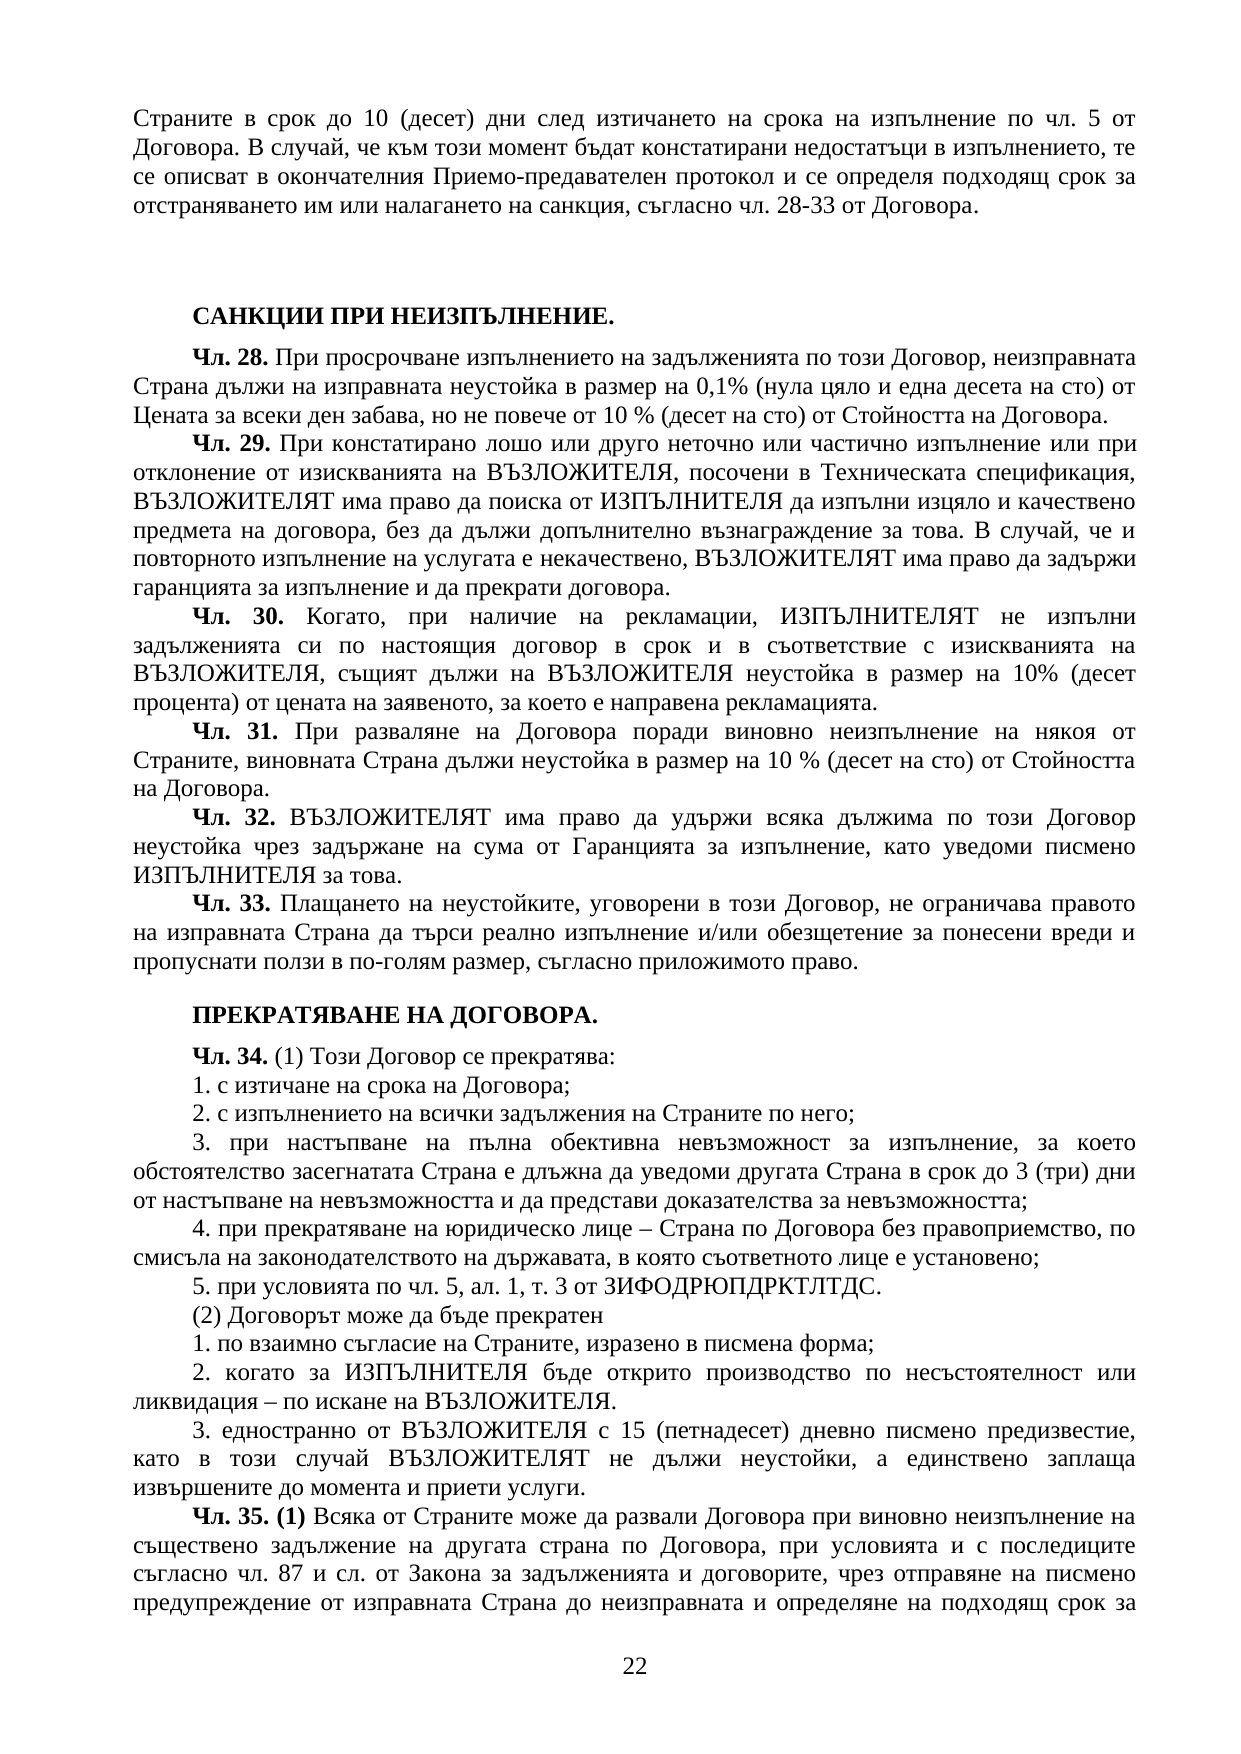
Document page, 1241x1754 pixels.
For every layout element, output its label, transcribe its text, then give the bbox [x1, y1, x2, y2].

text 5. при условията по чл. 5, ал. 1, т. 3 от ЗИФОДРЮПДРКТЛТДС. [133, 1271, 1137, 1300]
text 4. при прекратяване на юридическо лице – Страна по Договора без правоприемство, по смисъла на законодателството на държавата, в която съответното лице е установено; [133, 1213, 1137, 1271]
text ПРЕКРАТЯВАНЕ НА ДОГОВОРА. [133, 1000, 1137, 1028]
text 2. когато за ИЗПЪЛНИТЕЛЯ бъде открито производство по несъстоятелност или ликвидация – по искане на ВЪЗЛОЖИТЕЛЯ. [133, 1357, 1137, 1415]
text 2. с изпълнението на всички задължения на Страните по него; [133, 1098, 1137, 1127]
text 3. при настъпване на пълна обективна невъзможност за изпълнение, за което обстоятелство засегнатата Страна е длъжна да уведоми другата Страна в срок до 3 (три) дни от настъпване на невъзможността и да представи доказателства за невъзможността; [133, 1127, 1137, 1213]
text Чл. 31. При разваляне на Договора поради виновно неизпълнение на някоя от Страните, виновната Страна дължи неустойка в размер на 10 % (десет на сто) от Стойността на Договора. [133, 716, 1137, 802]
text (2) Договорът може да бъде прекратен [133, 1300, 1137, 1328]
text 1. с изтичане на срока на Договора; [133, 1070, 1137, 1098]
text Чл. 28. При просрочване изпълнението на задълженията по този Договор, неизправната Страна дължи на изправната неустойка в размер на 0,1% (нула цяло и една десета на сто) от Цената за всеки ден забава, но не повече от 10 % (десет на сто) от Стойността на Договора. [133, 342, 1137, 428]
text Чл. 32. ВЪЗЛОЖИТЕЛЯТ има право да удържи всяка дължима по този Договор неустойка чрез задържане на сума от Гаранцията за изпълнение, като уведоми писмено ИЗПЪЛНИТЕЛЯ за това. [133, 802, 1137, 888]
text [133, 1501, 1137, 1616]
text Чл. 30. Когато, при наличие на рекламации, ИЗПЪЛНИТЕЛЯТ не изпълни задълженията си по настоящия договор в срок и в съответствие с изискванията на ВЪЗЛОЖИТЕЛЯ, същият дължи на ВЪЗЛОЖИТЕЛЯ неустойка в размер на 10% (десет процента) от цената на заявеното, за което е направена рекламацията. [133, 601, 1137, 716]
text Чл. 33. Плащането на неустойките, уговорени в този Договор, не ограничава правото на изправната Страна да търси реално изпълнение и/или обезщетение за понесени вреди и пропуснати ползи в по-голям размер, съгласно приложимото право. [133, 888, 1137, 975]
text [133, 103, 1137, 218]
text Чл. 34. (1) Този Договор се прекратява: [133, 1041, 1137, 1070]
text 3. едностранно от ВЪЗЛОЖИТЕЛЯ с 15 (петнадесет) дневно писмено предизвестие, като в този случай ВЪЗЛОЖИТЕЛЯТ не дължи неустойки, а единствено заплаща извършените до момента и приети услуги. [133, 1415, 1137, 1501]
text САНКЦИИ ПРИ НЕИЗПЪЛНЕНИЕ. [133, 301, 1137, 330]
text 1. по взаимно съгласие на Страните, изразено в писмена форма; [133, 1328, 1137, 1357]
text Чл. 29. При констатирано лошо или друго неточно или частично изпълнение или при отклонение от изискванията на ВЪЗЛОЖИТЕЛЯ, посочени в Техническата спецификация, ВЪЗЛОЖИТЕЛЯТ има право да поиска от ИЗПЪЛНИТЕЛЯ да изпълни изцяло и качествено предмета на договора, без да дължи допълнително възнаграждение за това. В случай, че и повторното изпълнение на услугата е некачествено, ВЪЗЛОЖИТЕЛЯТ има право да задържи гаранцията за изпълнение и да прекрати договора. [133, 428, 1137, 601]
